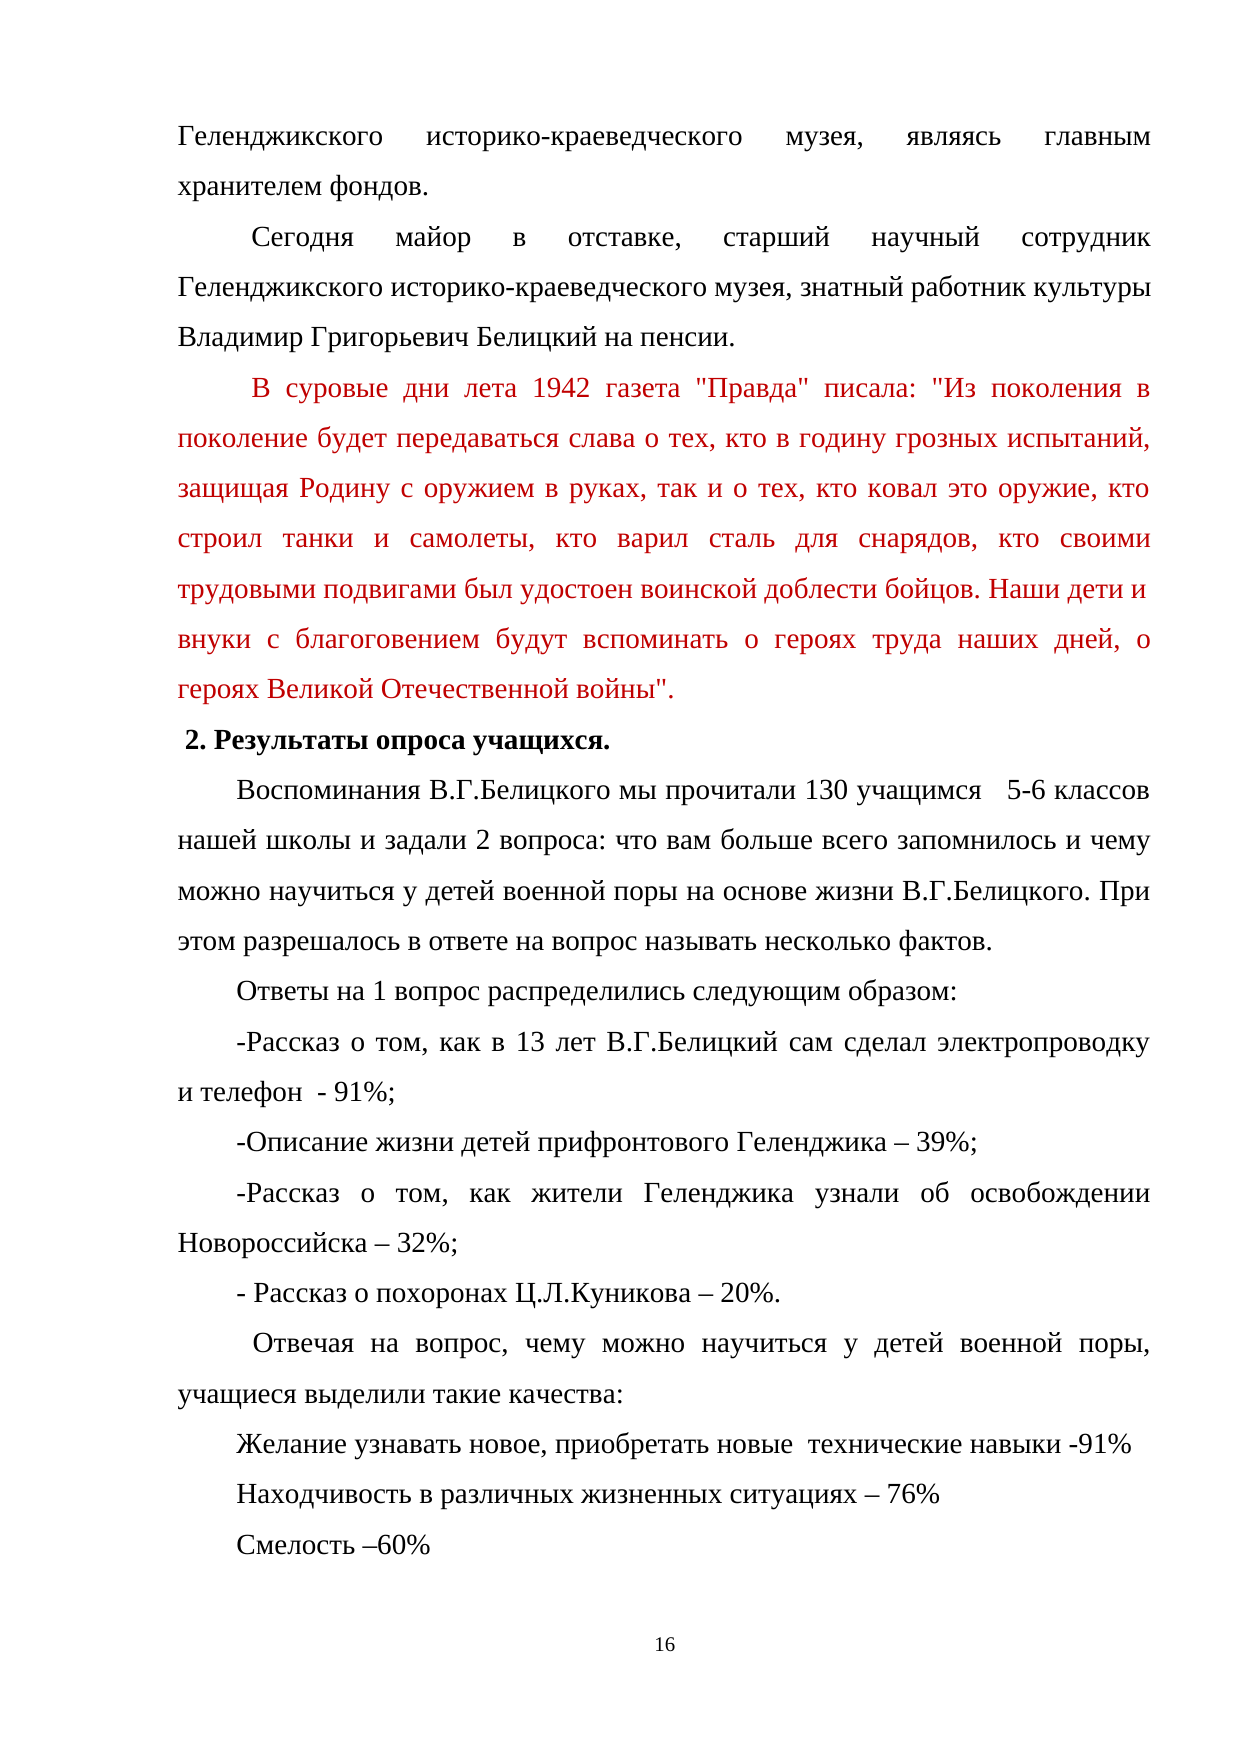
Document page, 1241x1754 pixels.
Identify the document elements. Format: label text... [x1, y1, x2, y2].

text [177, 118, 1152, 202]
text Смелость –60% [177, 1527, 1152, 1560]
text - Рассказ о похоронах Ц.Л.Куникова – 20%. [177, 1275, 1152, 1309]
text внуки с благоговением будут вспоминать о героях труда наших дней, о героях Великой Отечественной войны". [177, 621, 1152, 705]
text Ответы на 1 вопрос распределились следующим образом: [177, 973, 1152, 1007]
text Воспоминания В.Г.Белицкого мы прочитали 130 учащимся 5-6 классов нашей школы и задали 2 вопроса: что вам больше всего запомнилось и чему можно научиться у детей военной поры на основе жизни В.Г.Белицкого. При этом разрешалось в ответе на вопрос называть несколько фактов. [177, 772, 1152, 957]
text Находчивость в различных жизненных ситуациях – 76% [177, 1477, 1152, 1510]
text Желание узнавать новое, приобретать новые технические навыки -91% [177, 1426, 1152, 1460]
text -Описание жизни детей прифронтового Геленджика – 39%; [177, 1124, 1152, 1158]
text Сегодня майор в отставке, старший научный сотрудник Геленджикского историко-краеведческого музея, знатный работник культуры Владимир Григорьевич Белицкий на пенсии. [177, 219, 1152, 353]
text -Рассказ о том, как в 13 лет В.Г.Белицкий сам сделал электропроводку и телефон - 91%; [177, 1024, 1152, 1108]
text -Рассказ о том, как жители Геленджика узнали об освобождении Новороссийска – 32%; [177, 1175, 1152, 1258]
text 2. Результаты опроса учащихся. [177, 722, 1152, 755]
text В суровые дни лета 1942 газета "Правда" писала: "Из поколения в поколение будет передаваться слава о тех, кто в годину грозных испытаний, защищая Родину с оружием в руках, так и о тех, кто ковал это оружие, кто строил танки и самолеты, кто варил сталь для снарядов, кто своими трудовыми подвигами был удостоен воинской доблести бойцов. Наши дети и [177, 370, 1152, 604]
text Отвечая на вопрос, чему можно научиться у детей военной поры, учащиеся выделили такие качества: [177, 1326, 1152, 1409]
